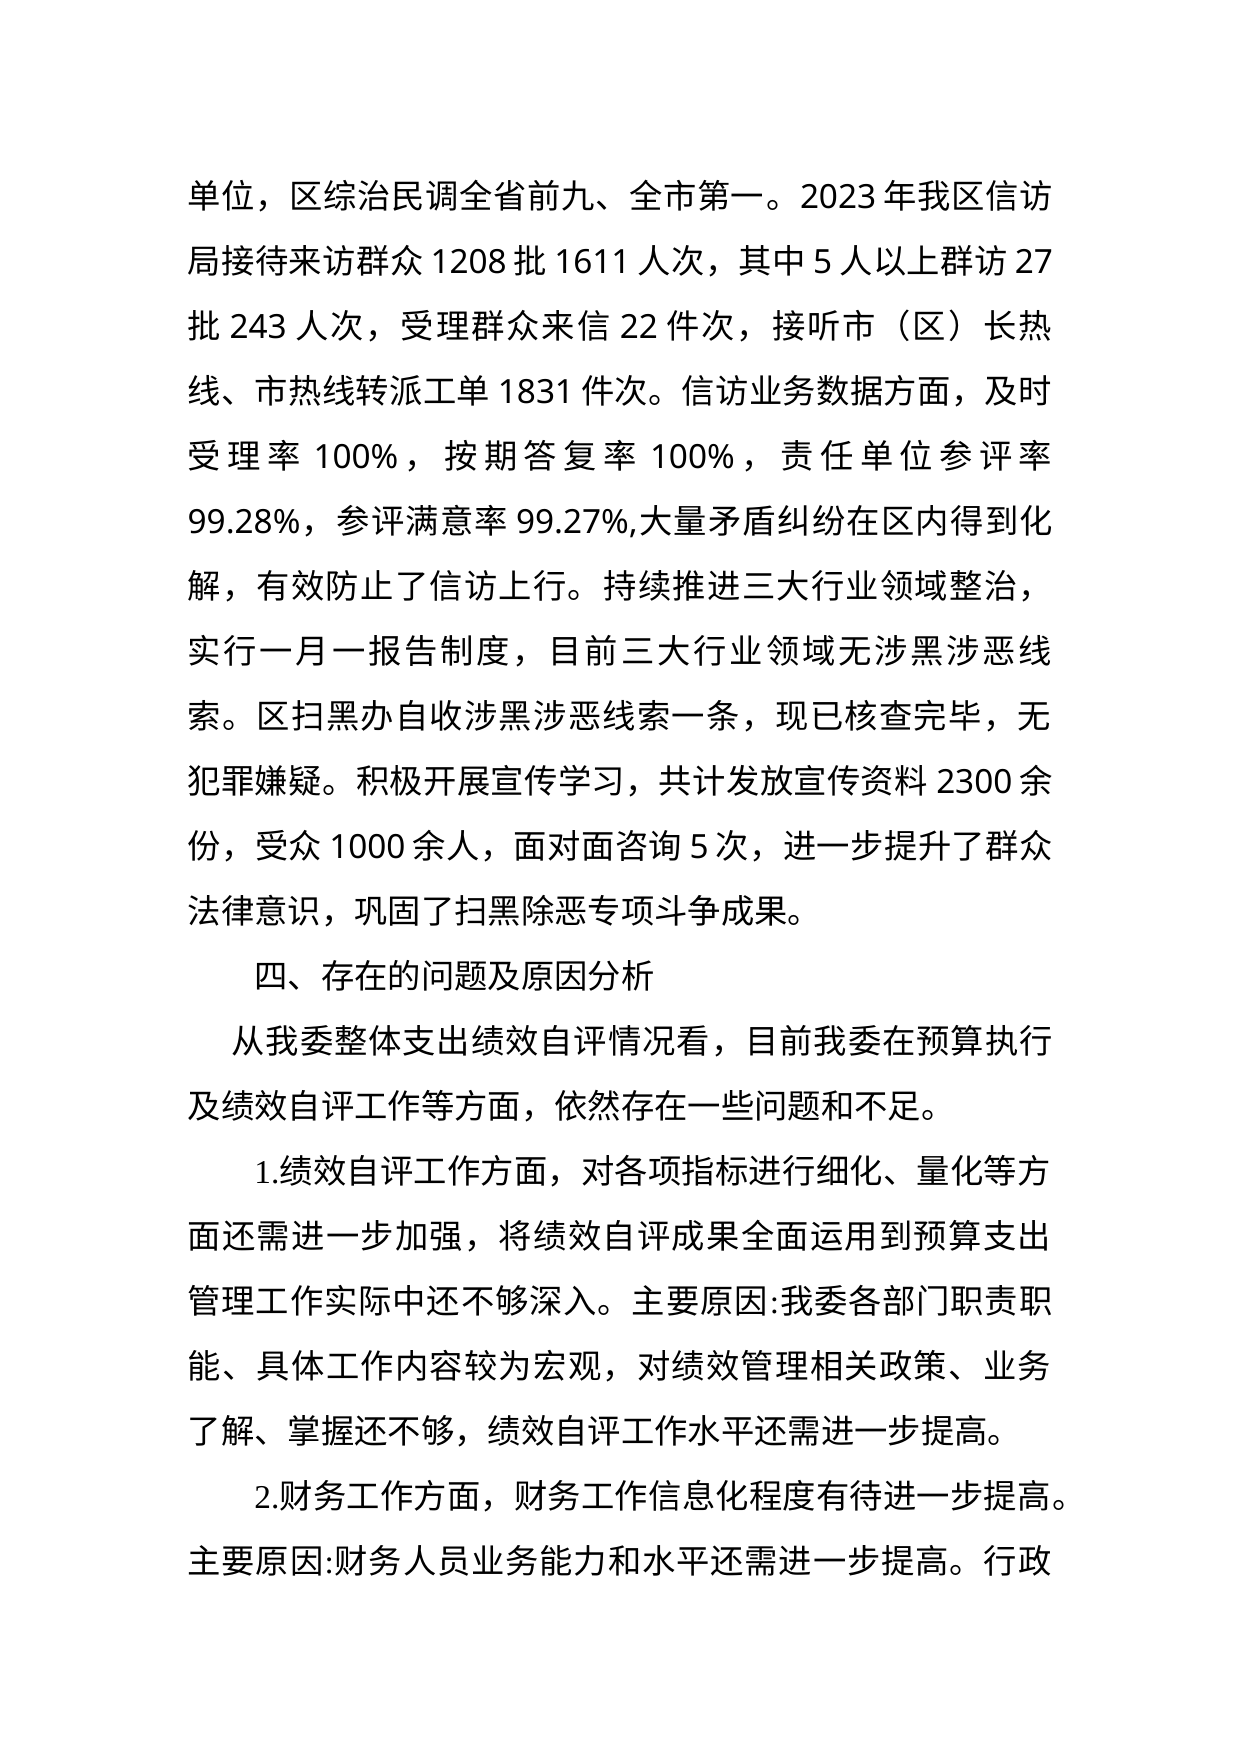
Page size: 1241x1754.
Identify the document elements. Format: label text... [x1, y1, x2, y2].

text 从我委整体支出绩效自评情况看，目前我委在预算执行及绩效自评工作等方面，依然存在一些问题和不足。 [187, 1007, 1053, 1137]
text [187, 162, 1053, 942]
text 四、存在的问题及原因分析 [187, 942, 1053, 1007]
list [187, 1462, 1053, 1592]
list 1.绩效自评工作方面，对各项指标进行细化、量化等方面还需进一步加强，将绩效自评成果全面运用到预算支出管理工作实际中还不够深入。主要原因:我委各部门职责职能、具体工作内容较为宏观，对绩效管理相关政策、业务了解、掌握还不够，绩效自评工作水平还需进一步提高。 [187, 1137, 1053, 1462]
